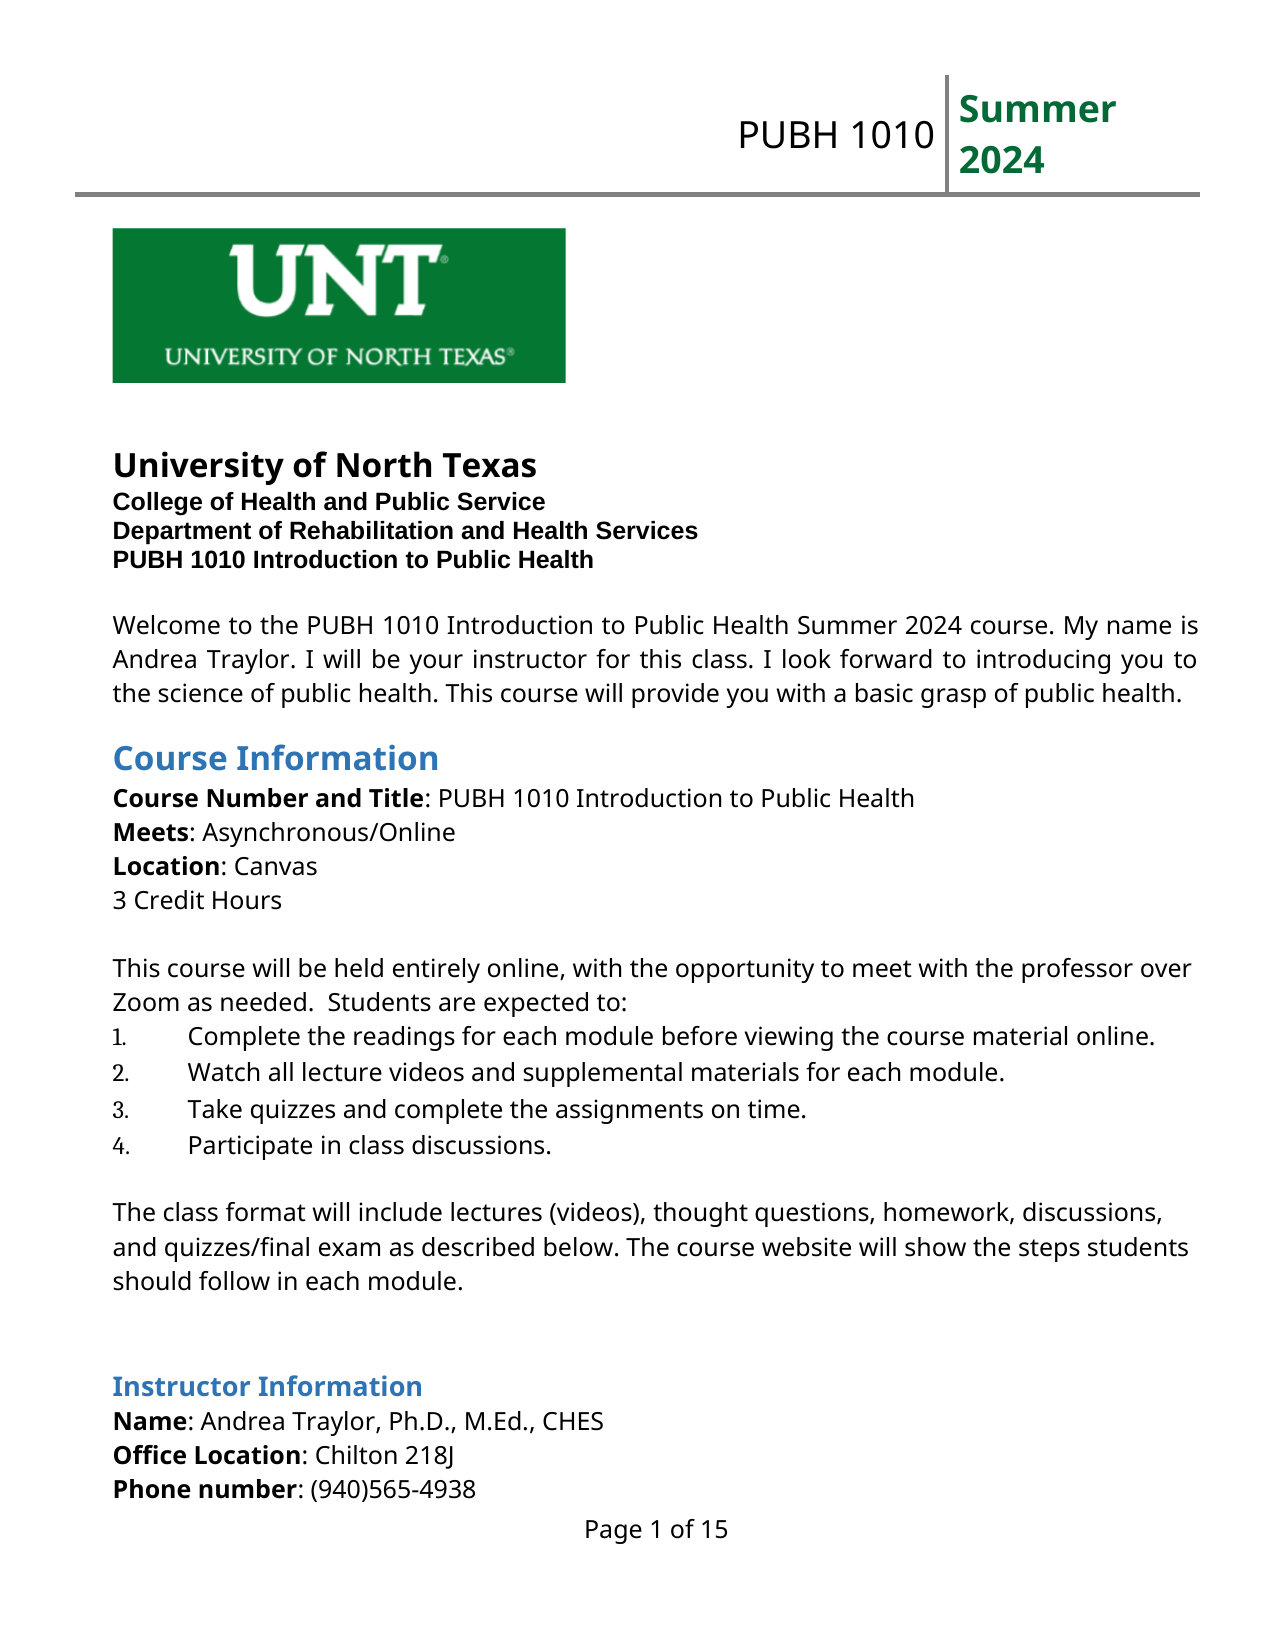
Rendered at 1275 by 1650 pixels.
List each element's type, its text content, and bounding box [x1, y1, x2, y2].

subtitle Instructor Information [112, 1367, 1200, 1404]
picture [112, 225, 566, 383]
text 3 Credit Hours [112, 882, 1200, 916]
text Department of Rehabilitation and Health Services [112, 516, 1200, 545]
text PUBH 1010 Introduction to Public Health [112, 545, 1200, 573]
subtitle Course Information [112, 735, 1200, 780]
text The class format will include lectures (videos), thought questions, homework, discussions, and quizzes/final exam as described below. The course website will show the steps students should follow in each module. [112, 1195, 1200, 1297]
text This course will be held entirely online, with the opportunity to meet with the professor over Zoom as needed. Students are expected to: [112, 951, 1200, 1019]
list Take quizzes and complete the assignments on time. [112, 1091, 1200, 1125]
list Watch all lecture videos and supplemental materials for each module. [112, 1055, 1200, 1089]
text Phone number: (940)565-4938 [112, 1472, 1200, 1506]
text Name: Andrea Traylor, Ph.D., M.Ed., CHES [112, 1404, 1200, 1438]
list Participate in class discussions. [112, 1128, 1200, 1162]
text Meets: Asynchronous/Online [112, 814, 1200, 848]
list Complete the readings for each module before viewing the course material online. [112, 1019, 1200, 1053]
text Office Location: Chilton 218J [112, 1438, 1200, 1472]
text College of Health and Public Service [112, 487, 1200, 516]
text Welcome to the PUBH 1010 Introduction to Public Health Summer 2024 course. My name is Andrea Traylor. I will be your instructor for this class. I look forward to introducing you to the science of public health. This course will provide you with a basic grasp of public health. [112, 608, 1200, 710]
subtitle University of North Texas [112, 442, 1200, 487]
text Location: Canvas [112, 848, 1200, 882]
text Course Number and Title: PUBH 1010 Introduction to Public Health [112, 780, 1200, 814]
